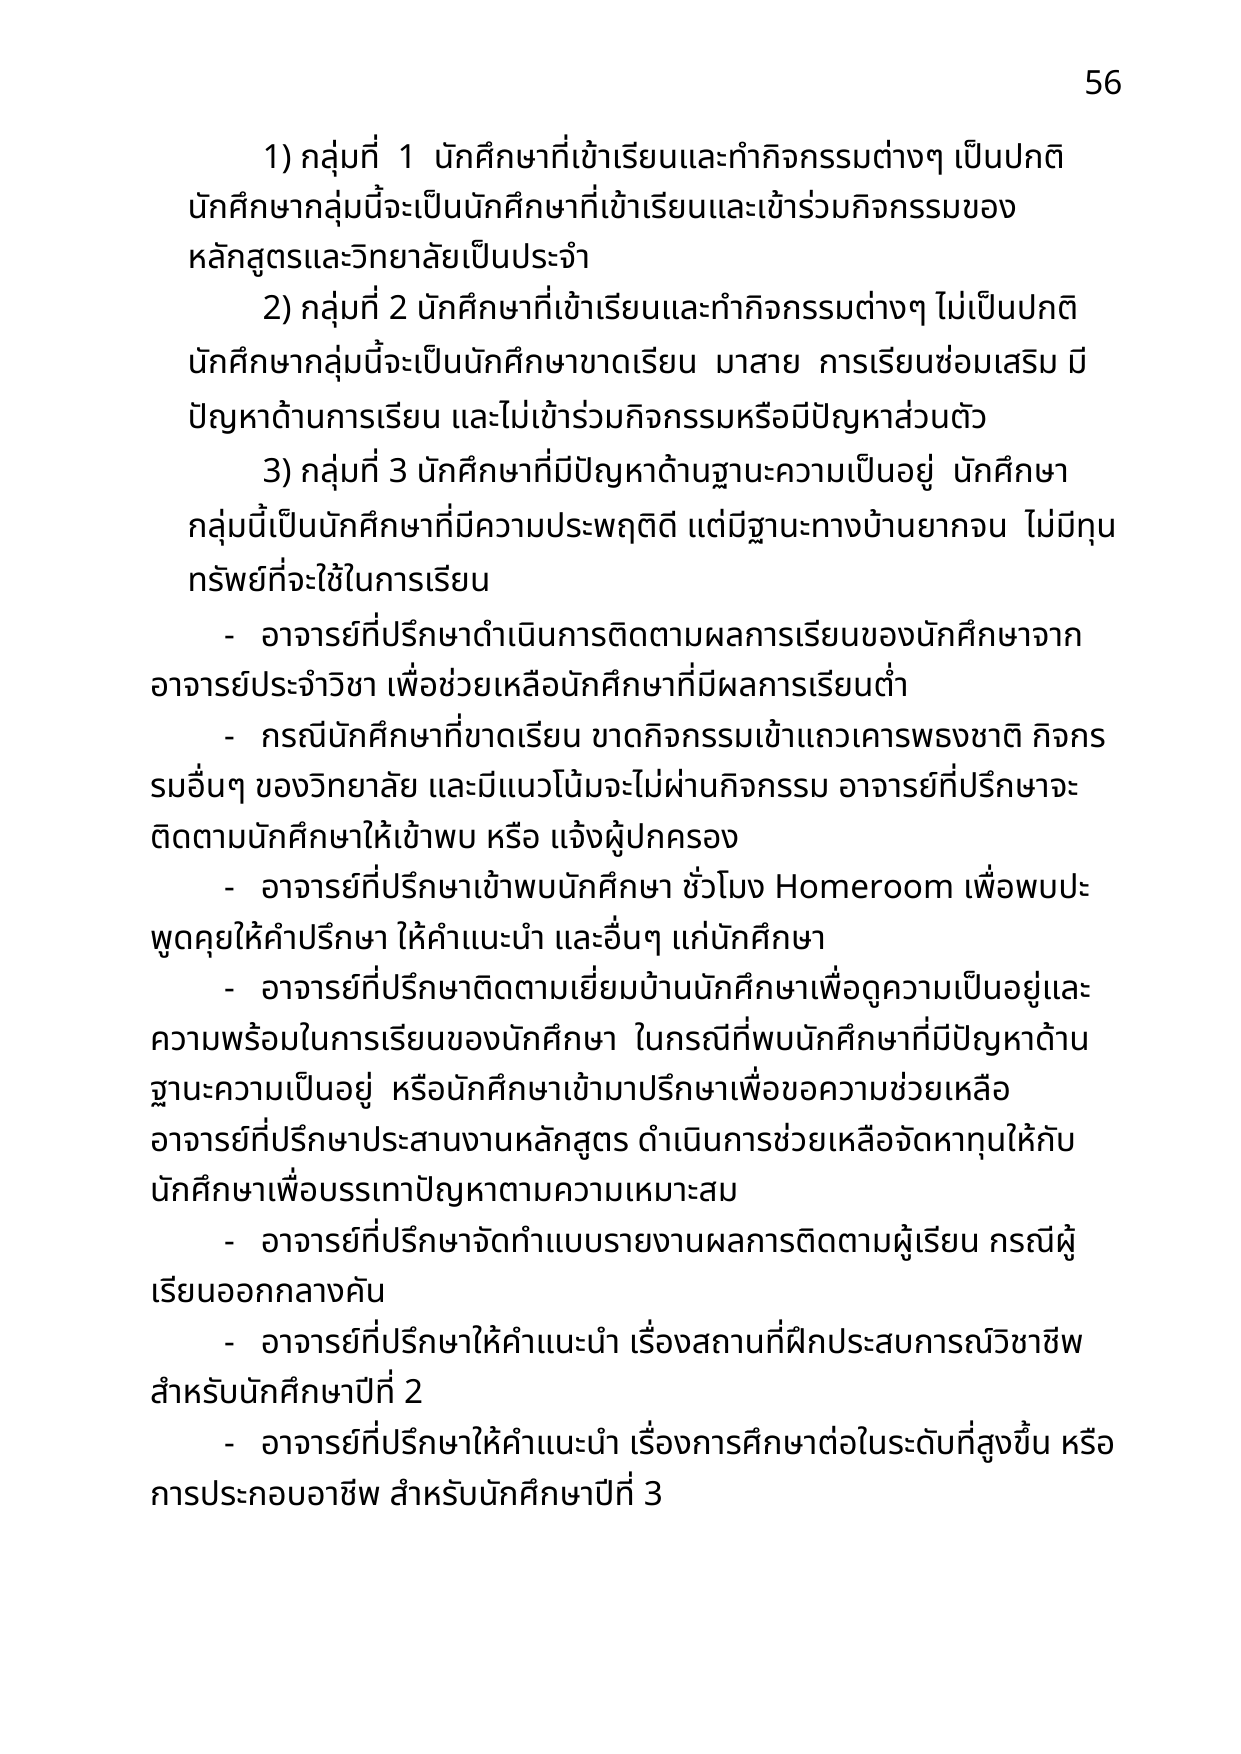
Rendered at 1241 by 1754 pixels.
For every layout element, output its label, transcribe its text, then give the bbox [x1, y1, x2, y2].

text - อาจารย์ที่ปรึกษาติดตามเยี่ยมบ้านนักศึกษาเพื่อดูความเป็นอยู่และความพร้อมในการเรียนของนักศึกษา ในกรณีที่พบนักศึกษาที่มีปัญหาด้านฐานะความเป็นอยู่ หรือนักศึกษาเข้ามาปรึกษาเพื่อขอความช่วยเหลือ อาจารย์ที่ปรึกษาประสานงานหลักสูตร ดำเนินการช่วยเหลือจัดหาทุนให้กับนักศึกษาเพื่อบรรเทาปัญหาตามความเหมาะสม [150, 964, 1122, 1216]
text - อาจารย์ที่ปรึกษาดำเนินการติดตามผลการเรียนของนักศึกษาจากอาจารย์ประจำวิชา เพื่อช่วยเหลือนักศึกษาที่มีผลการเรียนต่ำ [150, 611, 1122, 712]
text 3) กลุ่มที่ 3 นักศึกษาที่มีปัญหาด้านฐานะความเป็นอยู่ นักศึกษากลุ่มนี้เป็นนักศึกษาที่มีความประพฤติดี แต่มีฐานะทางบ้านยากจน ไม่มีทุนทรัพย์ที่จะใช้ในการเรียน [187, 447, 1122, 607]
text - อาจารย์ที่ปรึกษาให้คำแนะนำ เรื่องการศึกษาต่อในระดับที่สูงขึ้น หรือการประกอบอาชีพ สำหรับนักศึกษาปีที่ 3 [150, 1419, 1122, 1520]
text - อาจารย์ที่ปรึกษาจัดทำแบบรายงานผลการติดตามผู้เรียน กรณีผู้เรียนออกกลางคัน [150, 1216, 1122, 1317]
text 2) กลุ่มที่ 2 นักศึกษาที่เข้าเรียนและทำกิจกรรมต่างๆ ไม่เป็นปกติ นักศึกษากลุ่มนี้จะเป็นนักศึกษาขาดเรียน มาสาย การเรียนซ่อมเสริม มีปัญหาด้านการเรียน และไม่เข้าร่วมกิจกรรมหรือมีปัญหาส่วนตัว [187, 284, 1122, 443]
text 1) กลุ่มที่ 1 นักศึกษาที่เข้าเรียนและทำกิจกรรมต่างๆ เป็นปกติ นักศึกษากลุ่มนี้จะเป็นนักศึกษาที่เข้าเรียนและเข้าร่วมกิจกรรมของหลักสูตรและวิทยาลัยเป็นประจำ [187, 132, 1122, 284]
text - อาจารย์ที่ปรึกษาเข้าพบนักศึกษา ชั่วโมง Homeroom เพื่อพบปะ พูดคุยให้คำปรึกษา ให้คำแนะนำ และอื่นๆ แก่นักศึกษา [150, 863, 1122, 964]
text - อาจารย์ที่ปรึกษาให้คำแนะนำ เรื่องสถานที่ฝึกประสบการณ์วิชาชีพสำหรับนักศึกษาปีที่ 2 [150, 1317, 1122, 1419]
text - กรณีนักศึกษาที่ขาดเรียน ขาดกิจกรรมเข้าแถวเคารพธงชาติ กิจกรรมอื่นๆ ของวิทยาลัย และมีแนวโน้มจะไม่ผ่านกิจกรรม อาจารย์ที่ปรึกษาจะติดตามนักศึกษาให้เข้าพบ หรือ แจ้งผู้ปกครอง [150, 712, 1122, 863]
